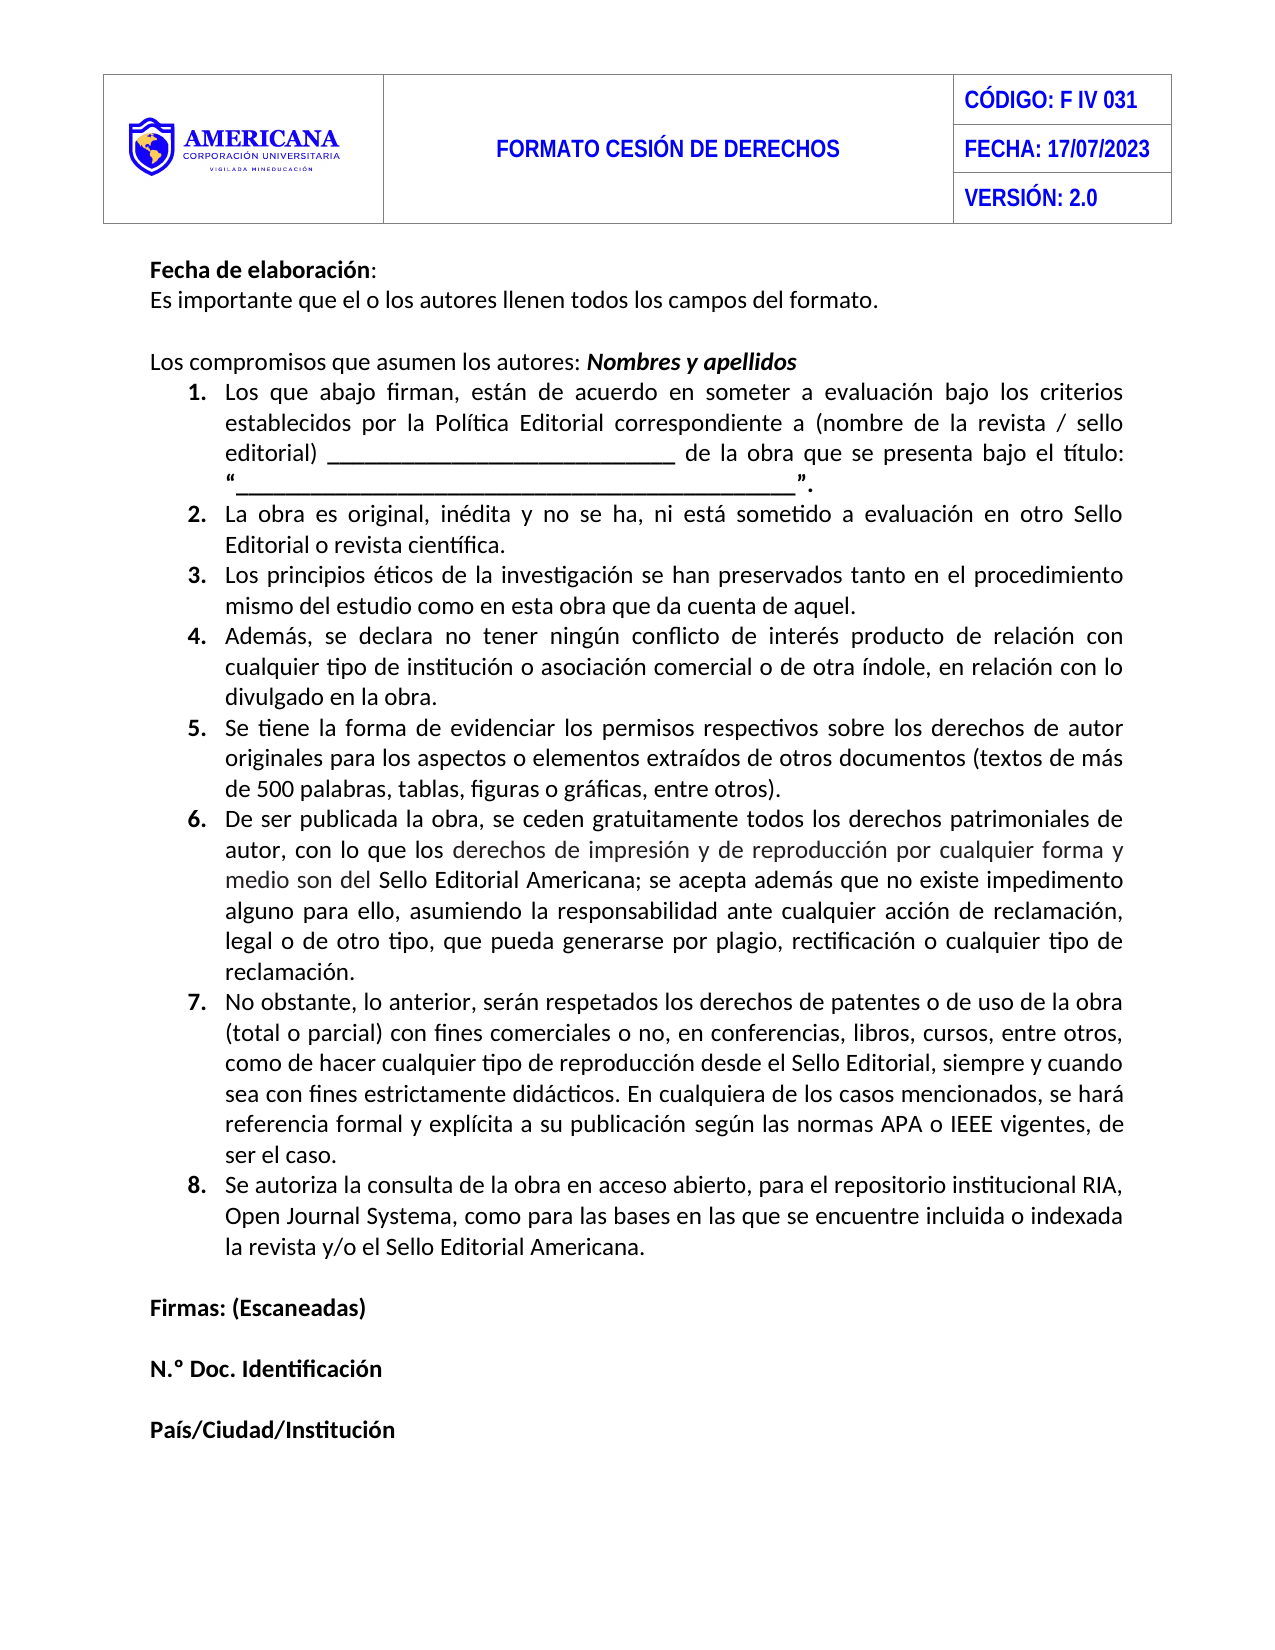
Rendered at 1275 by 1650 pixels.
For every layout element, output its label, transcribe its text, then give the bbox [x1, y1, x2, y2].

text Es importante que el o los autores llenen todos los campos del formato. [150, 284, 1125, 315]
picture [114, 105, 367, 187]
list Se autoriza la consulta de la obra en acceso abierto, para el repositorio institucional RIA, Open Journal Systema, como para las bases en las que se encuentre incluida o indexada la revista y/o el Sello Editorial Americana. [187, 1170, 1125, 1261]
text Los compromisos que asumen los autores: Nombres y apellidos [150, 346, 1125, 376]
text Firmas: (Escaneadas) [150, 1292, 1125, 1322]
list Se tiene la forma de evidenciar los permisos respectivos sobre los derechos de autor originales para los aspectos o elementos extraídos de otros documentos (textos de más de 500 palabras, tablas, figuras o gráficas, entre otros). [187, 712, 1125, 803]
list La obra es original, inédita y no se ha, ni está sometido a evaluación en otro Sello Editorial o revista científica. [187, 498, 1125, 559]
list De ser publicada la obra, se ceden gratuitamente todos los derechos patrimoniales de autor, con lo que los derechos de impresión y de reproducción por cualquier forma y medio son del Sello Editorial Americana; se acepta además que no existe impedimento alguno para ello, asumiendo la responsabilidad ante cualquier acción de reclamación, legal o de otro tipo, que pueda generarse por plagio, rectificación o cualquier tipo de reclamación. [187, 803, 1125, 987]
text N.º Doc. Identificación [150, 1353, 1125, 1383]
list Además, se declara no tener ningún conflicto de interés producto de relación con cualquier tipo de institución o asociación comercial o de otra índole, en relación con lo divulgado en la obra. [187, 620, 1125, 712]
subtitle Fecha de elaboración: [150, 254, 1125, 284]
list Los principios éticos de la investigación se han preservados tanto en el procedimiento mismo del estudio como en esta obra que da cuenta de aquel. [187, 559, 1125, 620]
list No obstante, lo anterior, serán respetados los derechos de patentes o de uso de la obra (total o parcial) con fines comerciales o no, en conferencias, libros, cursos, entre otros, como de hacer cualquier tipo de reproducción desde el Sello Editorial, siempre y cuando sea con fines estrictamente didácticos. En cualquiera de los casos mencionados, se hará referencia formal y explícita a su publicación según las normas APA o IEEE vigentes, de ser el caso. [187, 987, 1125, 1170]
text País/Ciudad/Institución [150, 1414, 1125, 1444]
list Los que abajo firman, están de acuerdo en someter a evaluación bajo los criterios establecidos por la Política Editorial correspondiente a (nombre de la revista / sello editorial) ____________________________ de la obra que se presenta bajo el título: “_____________________________________________”. [187, 376, 1125, 498]
